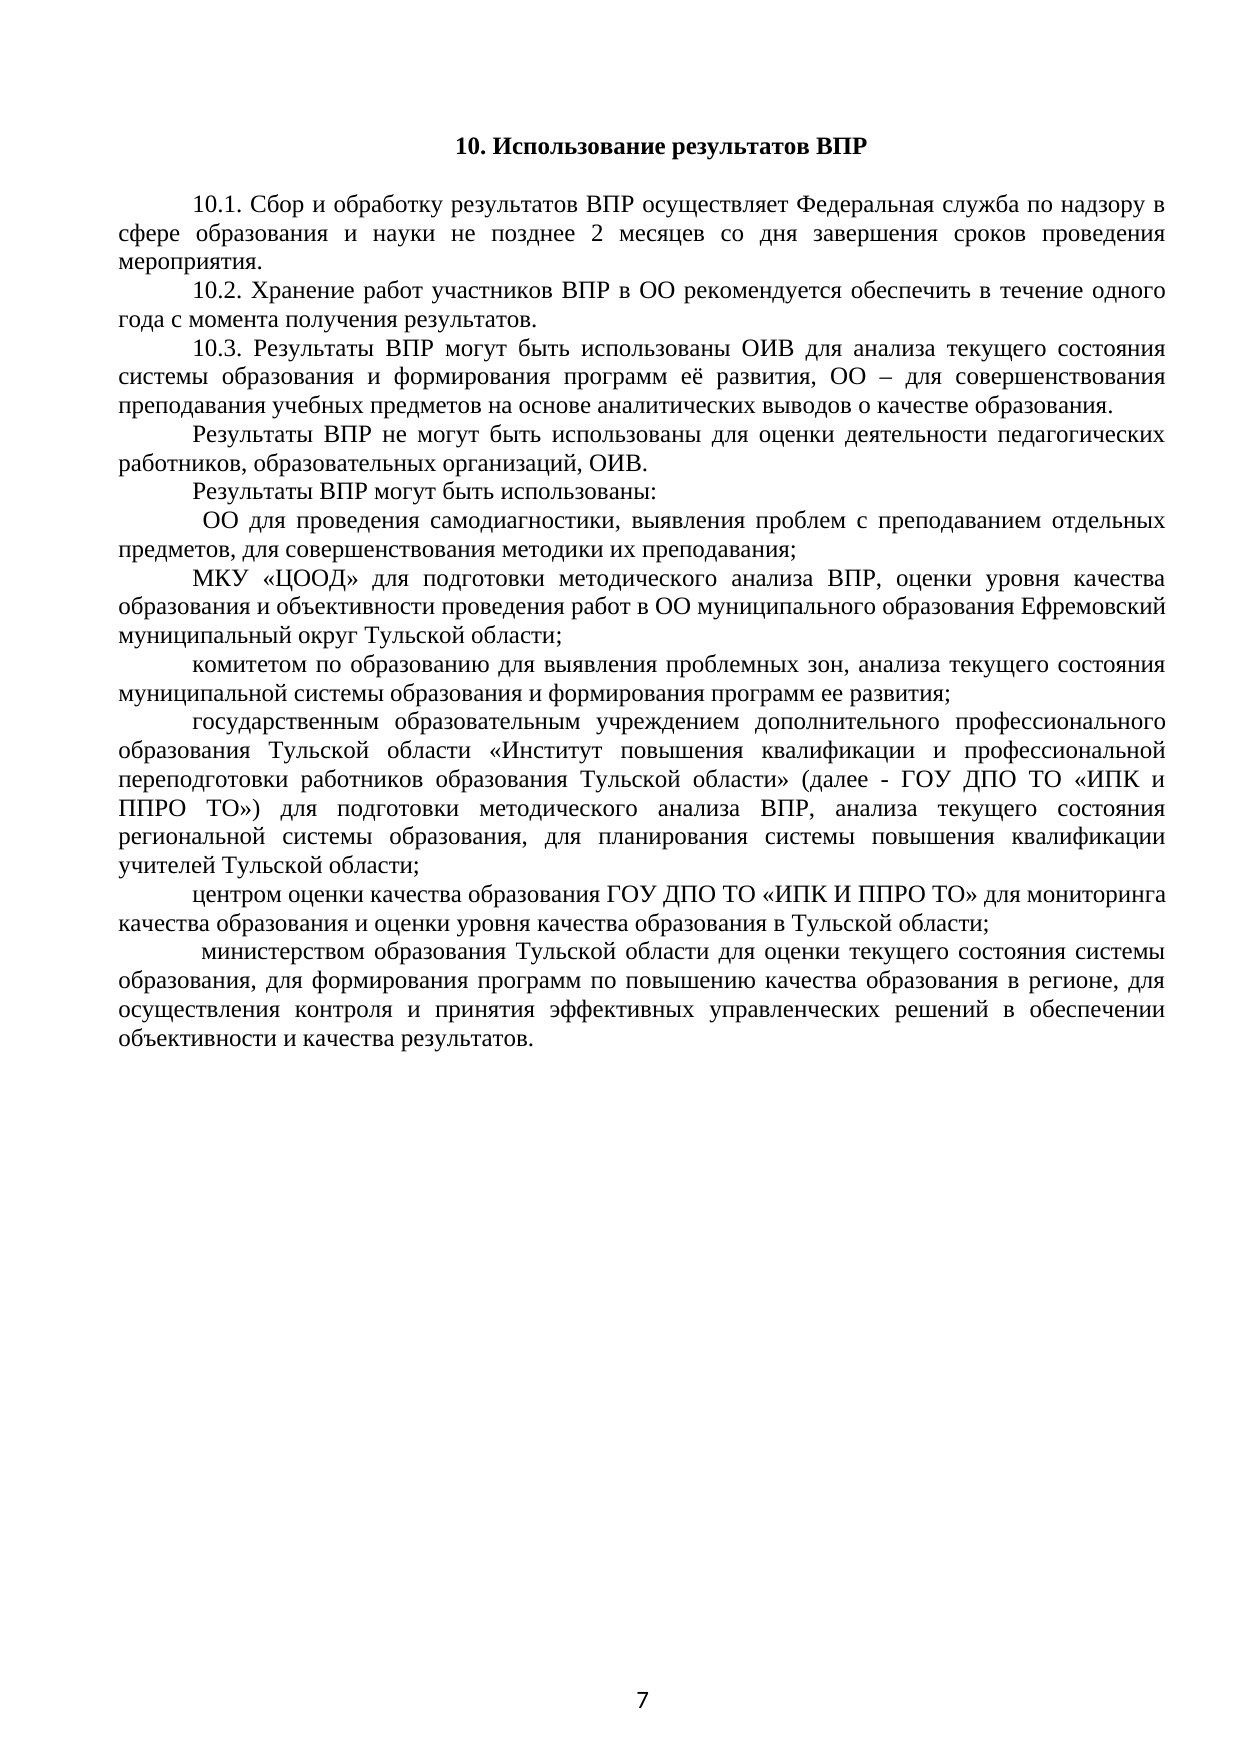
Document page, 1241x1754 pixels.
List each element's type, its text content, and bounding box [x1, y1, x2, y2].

text государственным образовательным учреждением дополнительного профессионального образования Тульской области «Институт повышения квалификации и профессиональной переподготовки работников образования Тульской области» (далее - ГОУ ДПО ТО «ИПК и ППРО ТО») для подготовки методического анализа ВПР, анализа текущего состояния региональной системы образования, для планирования системы повышения квалификации учителей Тульской области; [118, 706, 1167, 879]
text 10. Использование результатов ВПР [156, 131, 1167, 160]
text Результаты ВПР не могут быть использованы для оценки деятельности педагогических работников, образовательных организаций, ОИВ. [118, 419, 1167, 476]
text 10.1. Сбор и обработку результатов ВПР осуществляет Федеральная служба по надзору в сфере образования и науки не позднее 2 месяцев со дня завершения сроков проведения мероприятия. [118, 189, 1167, 275]
text Результаты ВПР могут быть использованы: [118, 476, 1167, 505]
text МКУ «ЦООД» для подготовки методического анализа ВПР, оценки уровня качества образования и объективности проведения работ в ОО муниципального образования Ефремовский муниципальный округ Тульской области; [118, 563, 1167, 649]
text центром оценки качества образования ГОУ ДПО ТО «ИПК И ППРО ТО» для мониторинга качества образования и оценки уровня качества образования в Тульской области; [118, 879, 1167, 936]
text 10.2. Хранение работ участников ВПР в ОО рекомендуется обеспечить в течение одного года с момента получения результатов. [118, 275, 1167, 333]
text 10.3. Результаты ВПР могут быть использованы ОИВ для анализа текущего состояния системы образования и формирования программ её развития, ОО – для совершенствования преподавания учебных предметов на основе аналитических выводов о качестве образования. [118, 333, 1167, 419]
text министерством образования Тульской области для оценки текущего состояния системы образования, для формирования программ по повышению качества образования в регионе, для осуществления контроля и принятия эффективных управленческих решений в обеспечении объективности и качества результатов. [118, 936, 1167, 1051]
text комитетом по образованию для выявления проблемных зон, анализа текущего состояния муниципальной системы образования и формирования программ ее развития; [118, 649, 1167, 706]
text ОО для проведения самодиагностики, выявления проблем с преподаванием отдельных предметов, для совершенствования методики их преподавания; [118, 505, 1167, 563]
